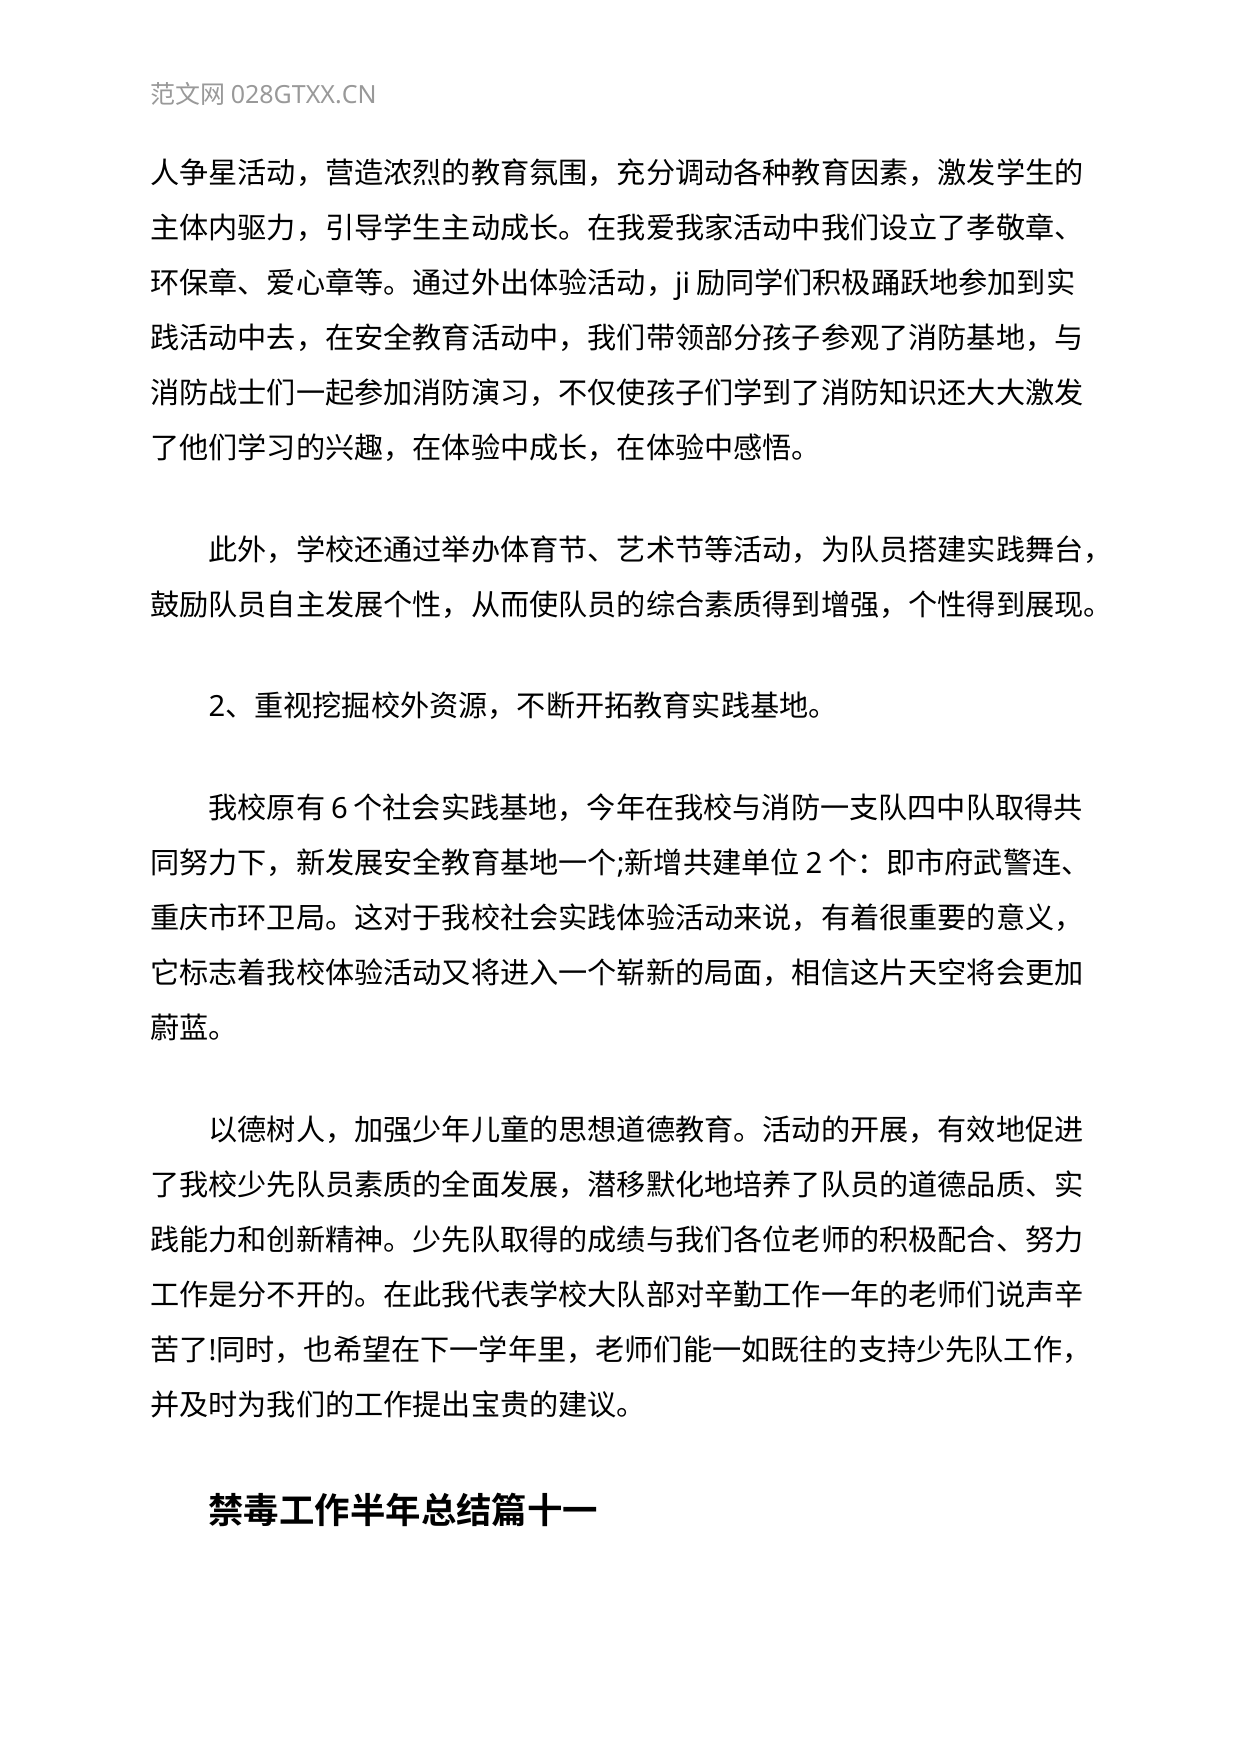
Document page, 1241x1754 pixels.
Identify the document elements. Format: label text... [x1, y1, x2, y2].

text 此外，学校还通过举办体育节、艺术节等活动，为队员搭建实践舞台，鼓励队员自主发展个性，从而使队员的综合素质得到增强，个性得到展现。 [150, 526, 1090, 623]
text 禁毒工作半年总结篇十一 [150, 1483, 1090, 1534]
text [150, 150, 1090, 467]
text 2、重视挖掘校外资源，不断开拓教育实践基地。 [150, 683, 1090, 725]
text 以德树人，加强少年儿童的思想道德教育。活动的开展，有效地促进了我校少先队员素质的全面发展，潜移默化地培养了队员的道德品质、实践能力和创新精神。少先队取得的成绩与我们各位老师的积极配合、努力工作是分不开的。在此我代表学校大队部对辛勤工作一年的老师们说声辛苦了!同时，也希望在下一学年里，老师们能一如既往的支持少先队工作，并及时为我们的工作提出宝贵的建议。 [150, 1107, 1090, 1423]
text 我校原有6个社会实践基地，今年在我校与消防一支队四中队取得共同努力下，新发展安全教育基地一个;新增共建单位2个：即市府武警连、重庆市环卫局。这对于我校社会实践体验活动来说，有着很重要的意义，它标志着我校体验活动又将进入一个崭新的局面，相信这片天空将会更加蔚蓝。 [150, 785, 1090, 1047]
